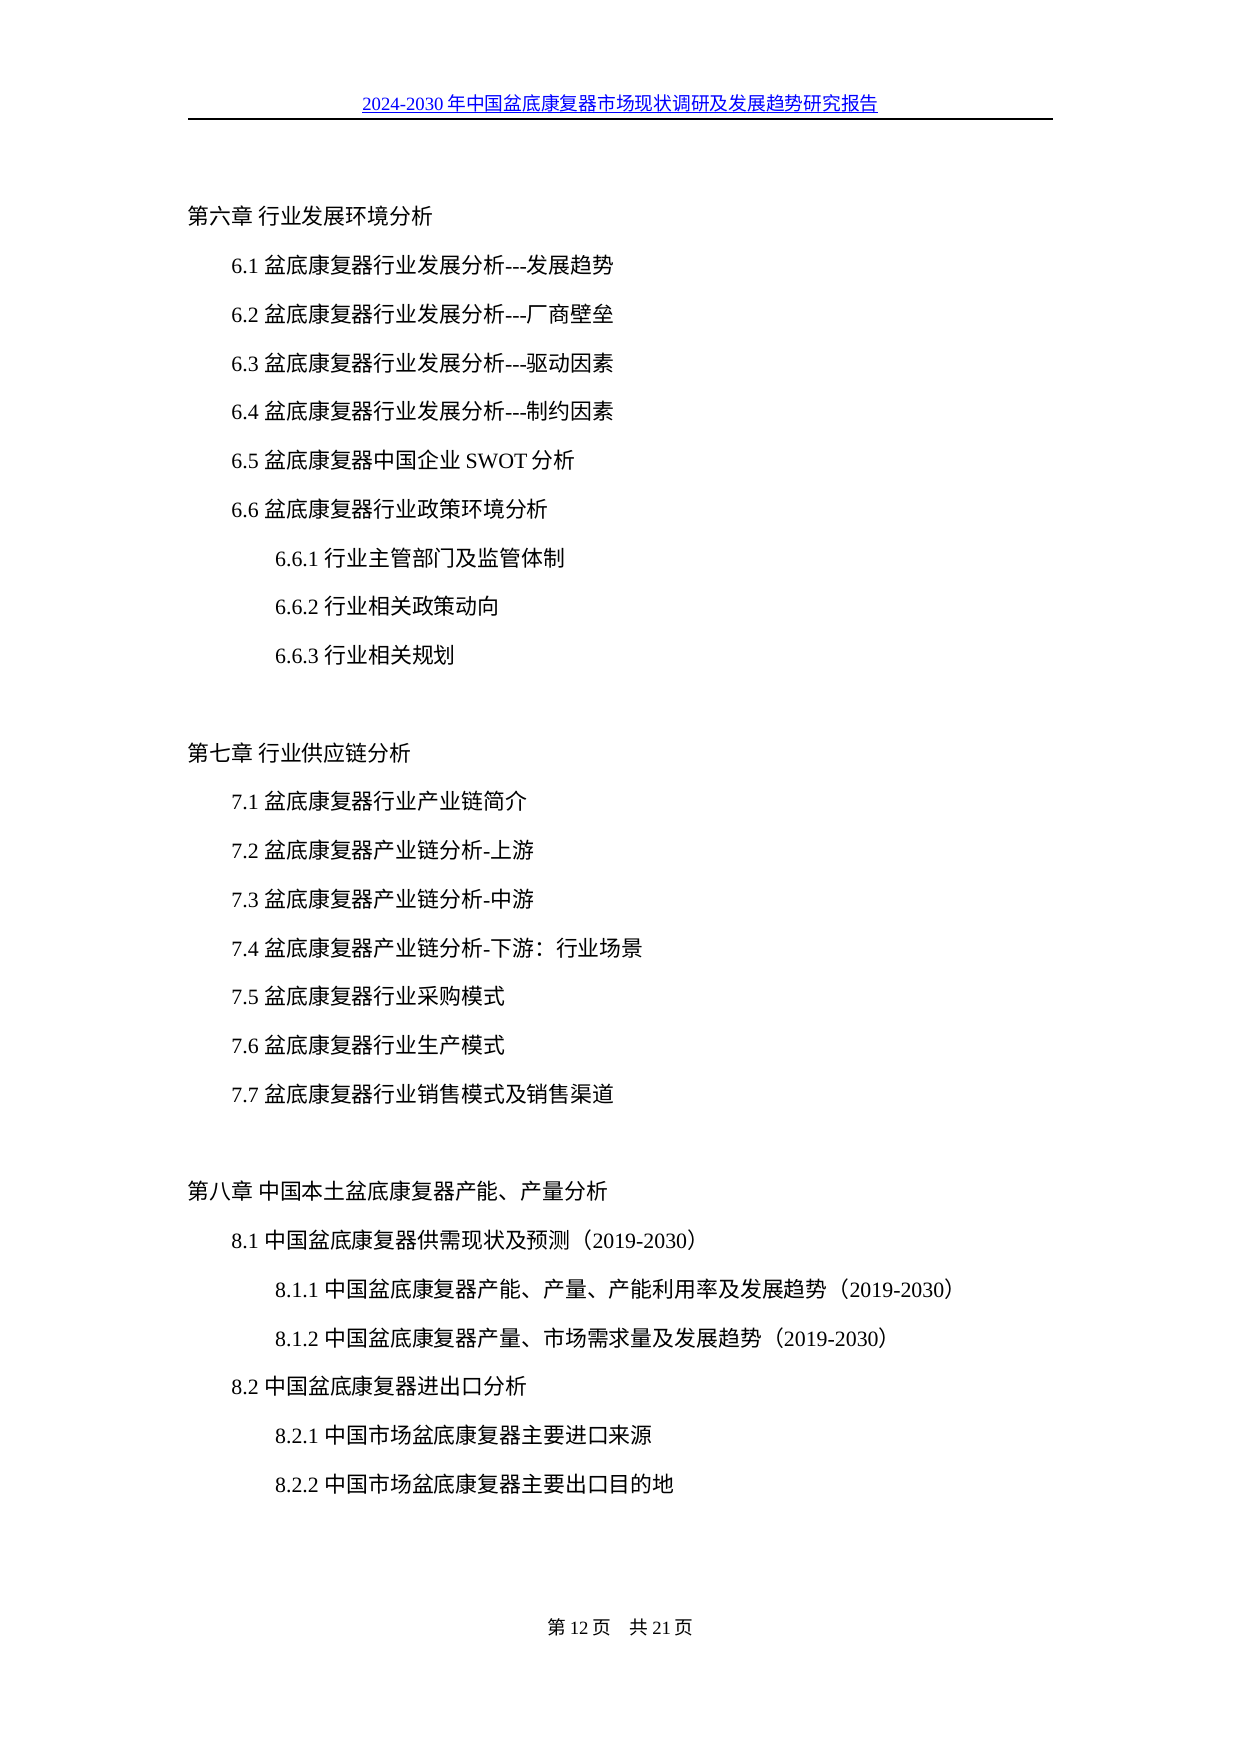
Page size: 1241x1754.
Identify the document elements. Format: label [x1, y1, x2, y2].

text [187, 150, 1053, 1499]
